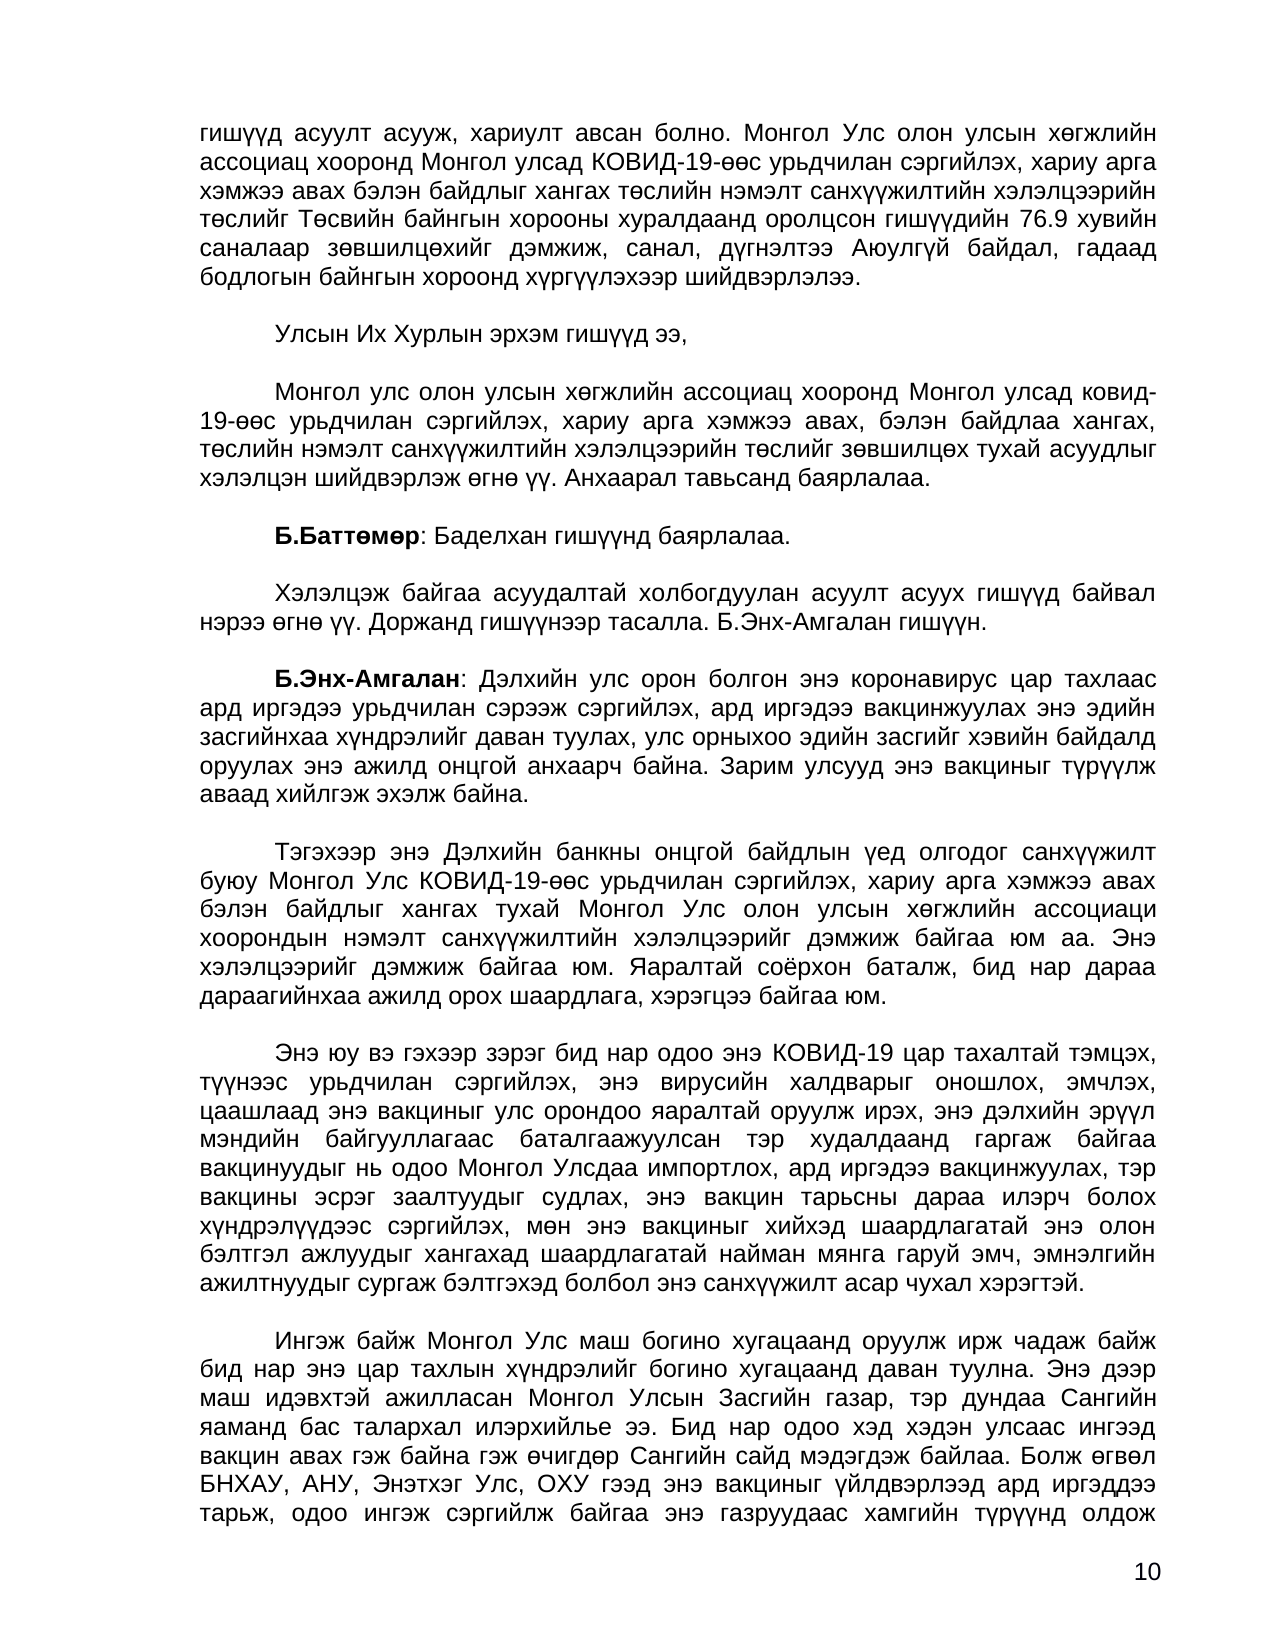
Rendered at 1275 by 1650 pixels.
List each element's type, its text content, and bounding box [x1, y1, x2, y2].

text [199, 1326, 1157, 1527]
text Энэ юу вэ гэхээр зэрэг бид нар одоо энэ КОВИД-19 цар тахалтай тэмцэх, түүнээс урьдчилан сэргийлэх, энэ вирусийн халдварыг оношлох, эмчлэх, цаашлаад энэ вакциныг улс орондоо яаралтай оруулж ирэх, энэ дэлхийн эрүүл мэндийн байгууллагаас баталгаажуулсан тэр худалдаанд гаргаж байгаа вакцинуудыг нь одоо Монгол Улсдаа импортлох, ард иргэдээ вакцинжуулах, тэр вакцины эсрэг заалтуудыг судлах, энэ вакцин тарьсны дараа илэрч болох хүндрэлүүдээс сэргийлэх, мөн энэ вакциныг хийхэд шаардлагатай энэ олон бэлтгэл ажлуудыг хангахад шаардлагатай найман мянга гаруй эмч, эмнэлгийн ажилтнуудыг сургаж бэлтгэхэд болбол энэ санхүүжилт асар чухал хэрэгтэй. [199, 1038, 1157, 1297]
text Б.Энх-Амгалан: Дэлхийн улс орон болгон энэ коронавирус цар тахлаас ард иргэдээ урьдчилан сэрээж сэргийлэх, ард иргэдээ вакцинжуулах энэ эдийн засгийнхаа хүндрэлийг даван туулах, улс орныхоо эдийн засгийг хэвийн байдалд оруулах энэ ажилд онцгой анхаарч байна. Зарим улсууд энэ вакциныг түрүүлж аваад хийлгэж эхэлж байна. [199, 664, 1157, 808]
text Тэгэхээр энэ Дэлхийн банкны онцгой байдлын үед олгодог санхүүжилт буюу Монгол Улс КОВИД-19-өөс урьдчилан сэргийлэх, хариу арга хэмжээ авах бэлэн байдлыг хангах тухай Монгол Улс олон улсын хөгжлийн ассоциаци хоорондын нэмэлт санхүүжилтийн хэлэлцээрийг дэмжиж байгаа юм аа. Энэ хэлэлцээрийг дэмжиж байгаа юм. Яаралтай соёрхон баталж, бид нар дараа дараагийнхаа ажилд орох шаардлага, хэрэгцээ байгаа юм. [199, 837, 1157, 1009]
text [199, 118, 1157, 291]
text Хэлэлцэж байгаа асуудалтай холбогдуулан асуулт асуух гишүүд байвал нэрээ өгнө үү. Доржанд гишүүнээр тасалла. Б.Энх-Амгалан гишүүн. [199, 578, 1157, 636]
text Улсын Их Хурлын эрхэм гишүүд ээ, [199, 319, 1157, 348]
text Б.Баттөмөр: Баделхан гишүүнд баярлалаа. [199, 521, 1157, 549]
text Монгол улс олон улсын хөгжлийн ассоциац хооронд Монгол улсад ковид-19-өөс урьдчилан сэргийлэх, хариу арга хэмжээ авах, бэлэн байдлаа хангах, төслийн нэмэлт санхүүжилтийн хэлэлцээрийн төслийг зөвшилцөх тухай асуудлыг хэлэлцэн шийдвэрлэж өгнө үү. Анхаарал тавьсанд баярлалаа. [199, 377, 1157, 492]
